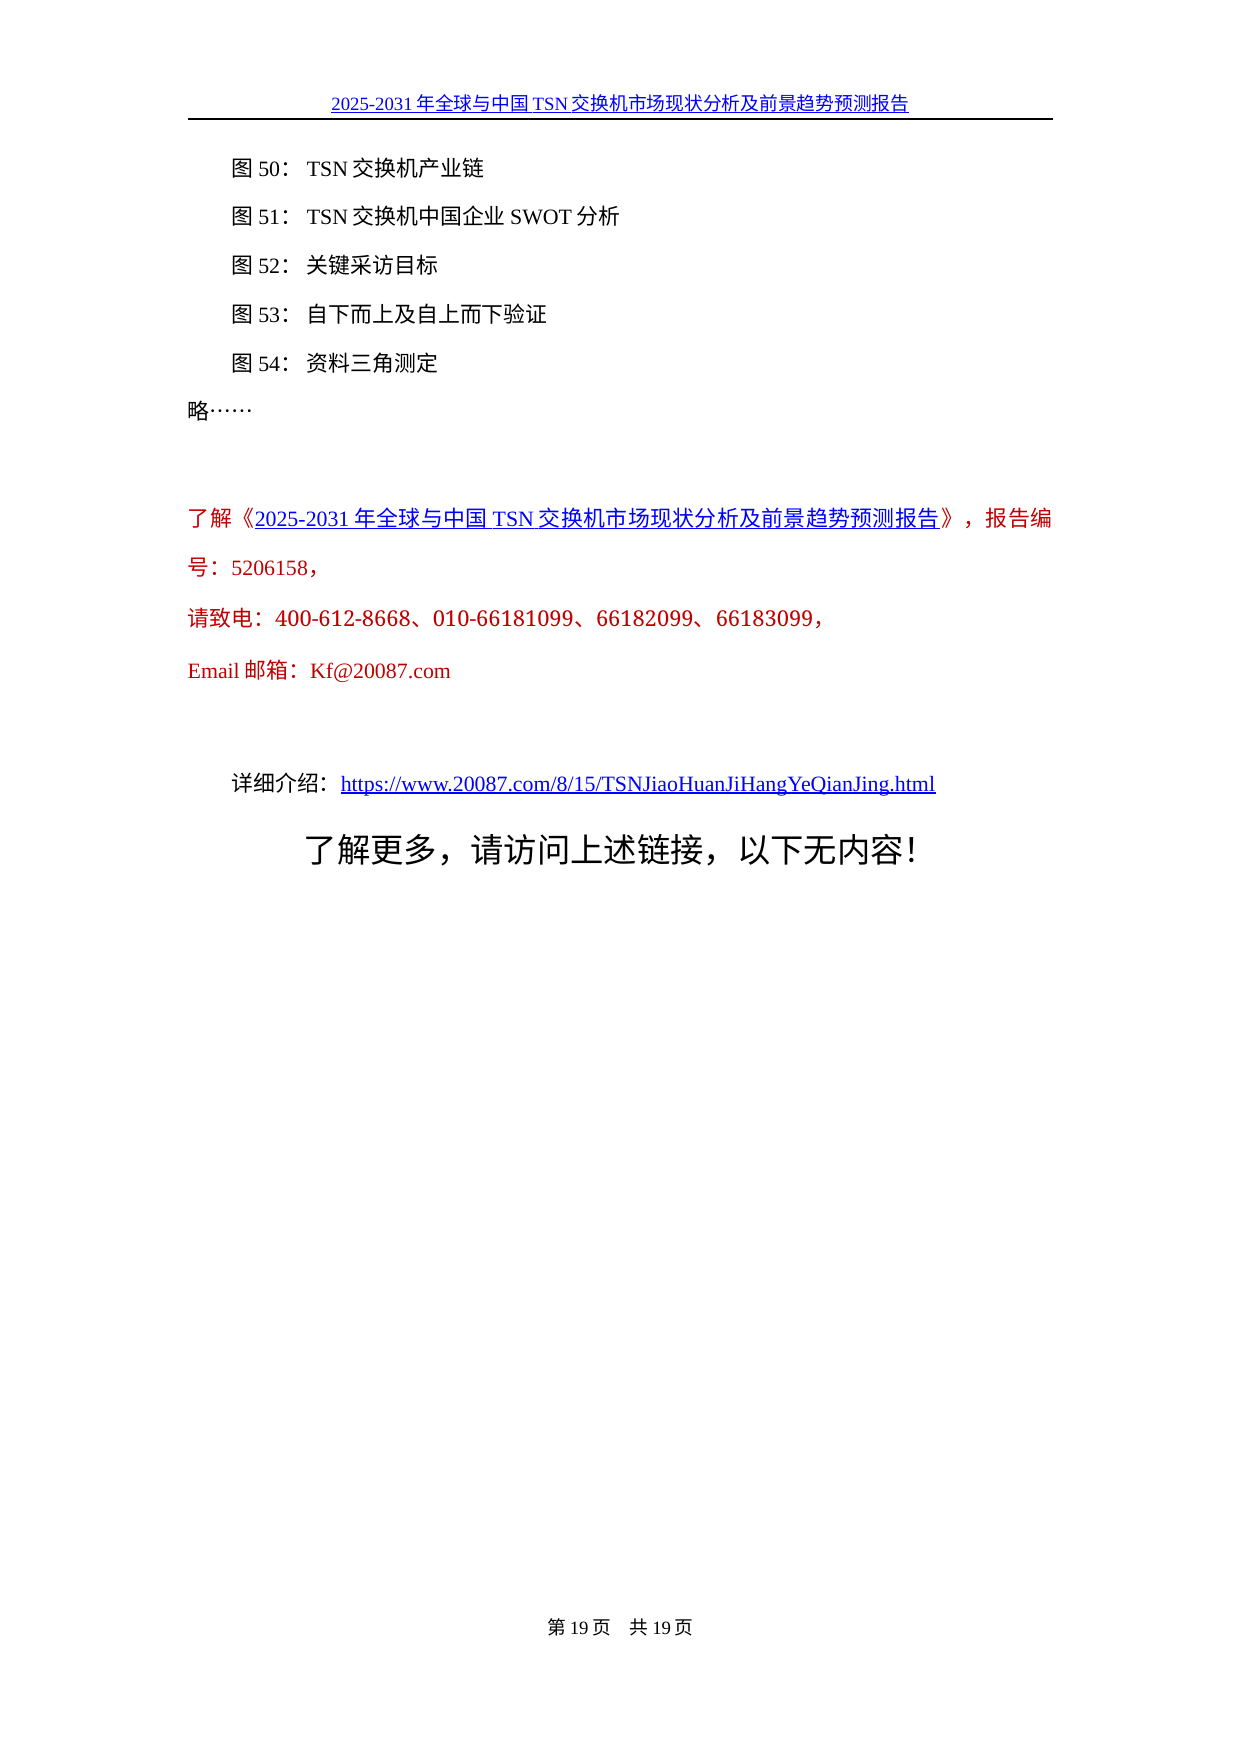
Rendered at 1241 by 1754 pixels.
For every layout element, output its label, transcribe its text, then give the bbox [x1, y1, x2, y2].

text 请致电：400-612-8668、010-66181099、66182099、66183099， [187, 601, 1053, 633]
text 了解《2025-2031年全球与中国TSN交换机市场现状分析及前景趋势预测报告》，报告编号：5206158， [187, 500, 1053, 582]
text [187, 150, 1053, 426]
title 了解更多，请访问上述链接，以下无内容！ [187, 815, 1053, 880]
text 详细介绍：https://www.20087.com/8/15/TSNJiaoHuanJiHangYeQianJing.html [187, 765, 1053, 798]
text Email邮箱：Kf@20087.com [187, 652, 1053, 685]
